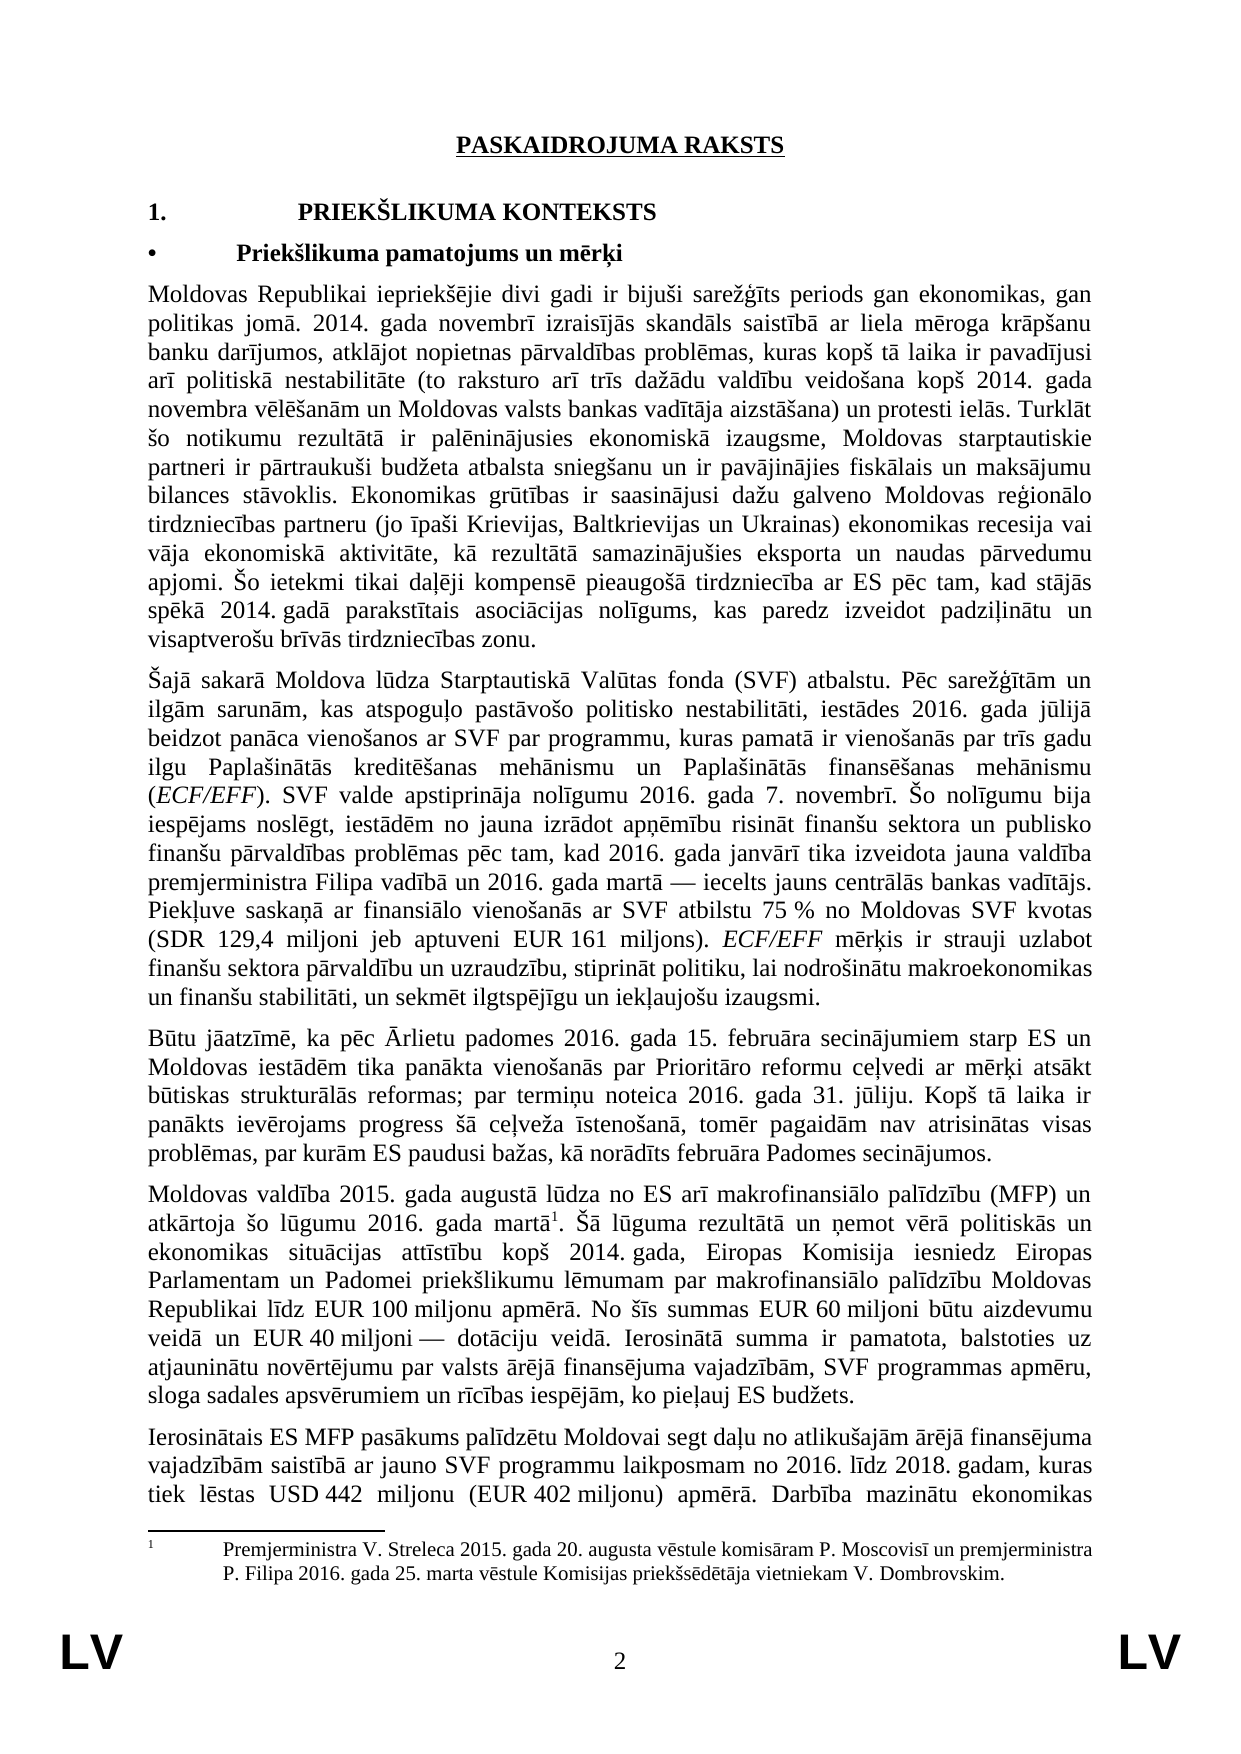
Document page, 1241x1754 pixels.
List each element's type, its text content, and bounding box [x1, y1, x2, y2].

subtitle • Priekšlikuma pamatojums un mērķi [148, 238, 1093, 267]
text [148, 1422, 1093, 1508]
text Būtu jāatzīmē, ka pēc Ārlietu padomes 2016. gada 15. februāra secinājumiem starp ES un Moldovas iestādēm tika panākta vienošanās par Prioritāro reformu ceļvedi ar mērķi atsākt būtiskas strukturālās reformas; par termiņu noteica 2016. gada 31. jūliju. Kopš tā laika ir panākts ievērojams progress šā ceļveža īstenošanā, tomēr pagaidām nav atrisinātas visas problēmas, par kurām ES paudusi bažas, kā norādīts februāra Padomes secinājumos. [148, 1023, 1093, 1167]
text Moldovas valdība 2015. gada augustā lūdza no ES arī makrofinansiālo palīdzību (MFP) un atkārtoja šo lūgumu 2016. gada martā. Šā lūguma rezultātā un ņemot vērā politiskās un ekonomikas situācijas attīstību kopš 2014. gada, Eiropas Komisija iesniedz Eiropas Parlamentam un Padomei priekšlikumu lēmumam par makrofinansiālo palīdzību Moldovas Republikai līdz EUR 100 miljonu apmērā. No šīs summas EUR 60 miljoni būtu aizdevumu veidā un EUR 40 miljoni — dotāciju veidā. Ierosinātā summa ir pamatota, balstoties uz atjauninātu novērtējumu par valsts ārējā finansējuma vajadzībām, SVF programmas apmēru, sloga sadales apsvērumiem un rīcības iespējām, ko pieļauj ES budžets. [148, 1179, 1093, 1409]
subtitle 1. PRIEKŠLIKUMA KONTEKSTS [148, 197, 1093, 226]
text PASKAIDROJUMA RAKSTS [148, 131, 1093, 159]
text Moldovas Republikai iepriekšējie divi gadi ir bijuši sarežģīts periods gan ekonomikas, gan politikas jomā. 2014. gada novembrī izraisījās skandāls saistībā ar liela mēroga krāpšanu banku darījumos, atklājot nopietnas pārvaldības problēmas, kuras kopš tā laika ir pavadījusi arī politiskā nestabilitāte (to raksturo arī trīs dažādu valdību veidošana kopš 2014. gada novembra vēlēšanām un Moldovas valsts bankas vadītāja aizstāšana) un protesti ielās. Turklāt šo notikumu rezultātā ir palēninājusies ekonomiskā izaugsme, Moldovas starptautiskie partneri ir pārtraukuši budžeta atbalsta sniegšanu un ir pavājinājies fiskālais un maksājumu bilances stāvoklis. Ekonomikas grūtības ir saasinājusi dažu galveno Moldovas reģionālo tirdzniecības partneru (jo īpaši Krievijas, Baltkrievijas un Ukrainas) ekonomikas recesija vai vāja ekonomiskā aktivitāte, kā rezultātā samazinājušies eksporta un naudas pārvedumu apjomi. Šo ietekmi tikai daļēji kompensē pieaugošā tirdzniecība ar ES pēc tam, kad stājās spēkā 2014. gadā parakstītais asociācijas nolīgums, kas paredz izveidot padziļinātu un visaptverošu brīvās tirdzniecības zonu. [148, 279, 1093, 653]
text Šajā sakarā Moldova lūdza Starptautiskā Valūtas fonda (SVF) atbalstu. Pēc sarežģītām un ilgām sarunām, kas atspoguļo pastāvošo politisko nestabilitāti, iestādes 2016. gada jūlijā beidzot panāca vienošanos ar SVF par programmu, kuras pamatā ir vienošanās par trīs gadu ilgu Paplašinātās kreditēšanas mehānismu un Paplašinātās finansēšanas mehānismu (ECF/EFF). SVF valde apstiprināja nolīgumu 2016. gada 7. novembrī. Šo nolīgumu bija iespējams noslēgt, iestādēm no jauna izrādot apņēmību risināt finanšu sektora un publisko finanšu pārvaldības problēmas pēc tam, kad 2016. gada janvārī tika izveidota jauna valdība premjerministra Filipa vadībā un 2016. gada martā — iecelts jauns centrālās bankas vadītājs. Piekļuve saskaņā ar finansiālo vienošanās ar SVF atbilstu 75 % no Moldovas SVF kvotas (SDR 129,4 miljoni jeb aptuveni EUR 161 miljons). ECF/EFF mērķis ir strauji uzlabot finanšu sektora pārvaldību un uzraudzību, stiprināt politiku, lai nodrošinātu makroekonomikas un finanšu stabilitāti, un sekmēt ilgtspējīgu un iekļaujošu izaugsmi. [148, 666, 1093, 1011]
